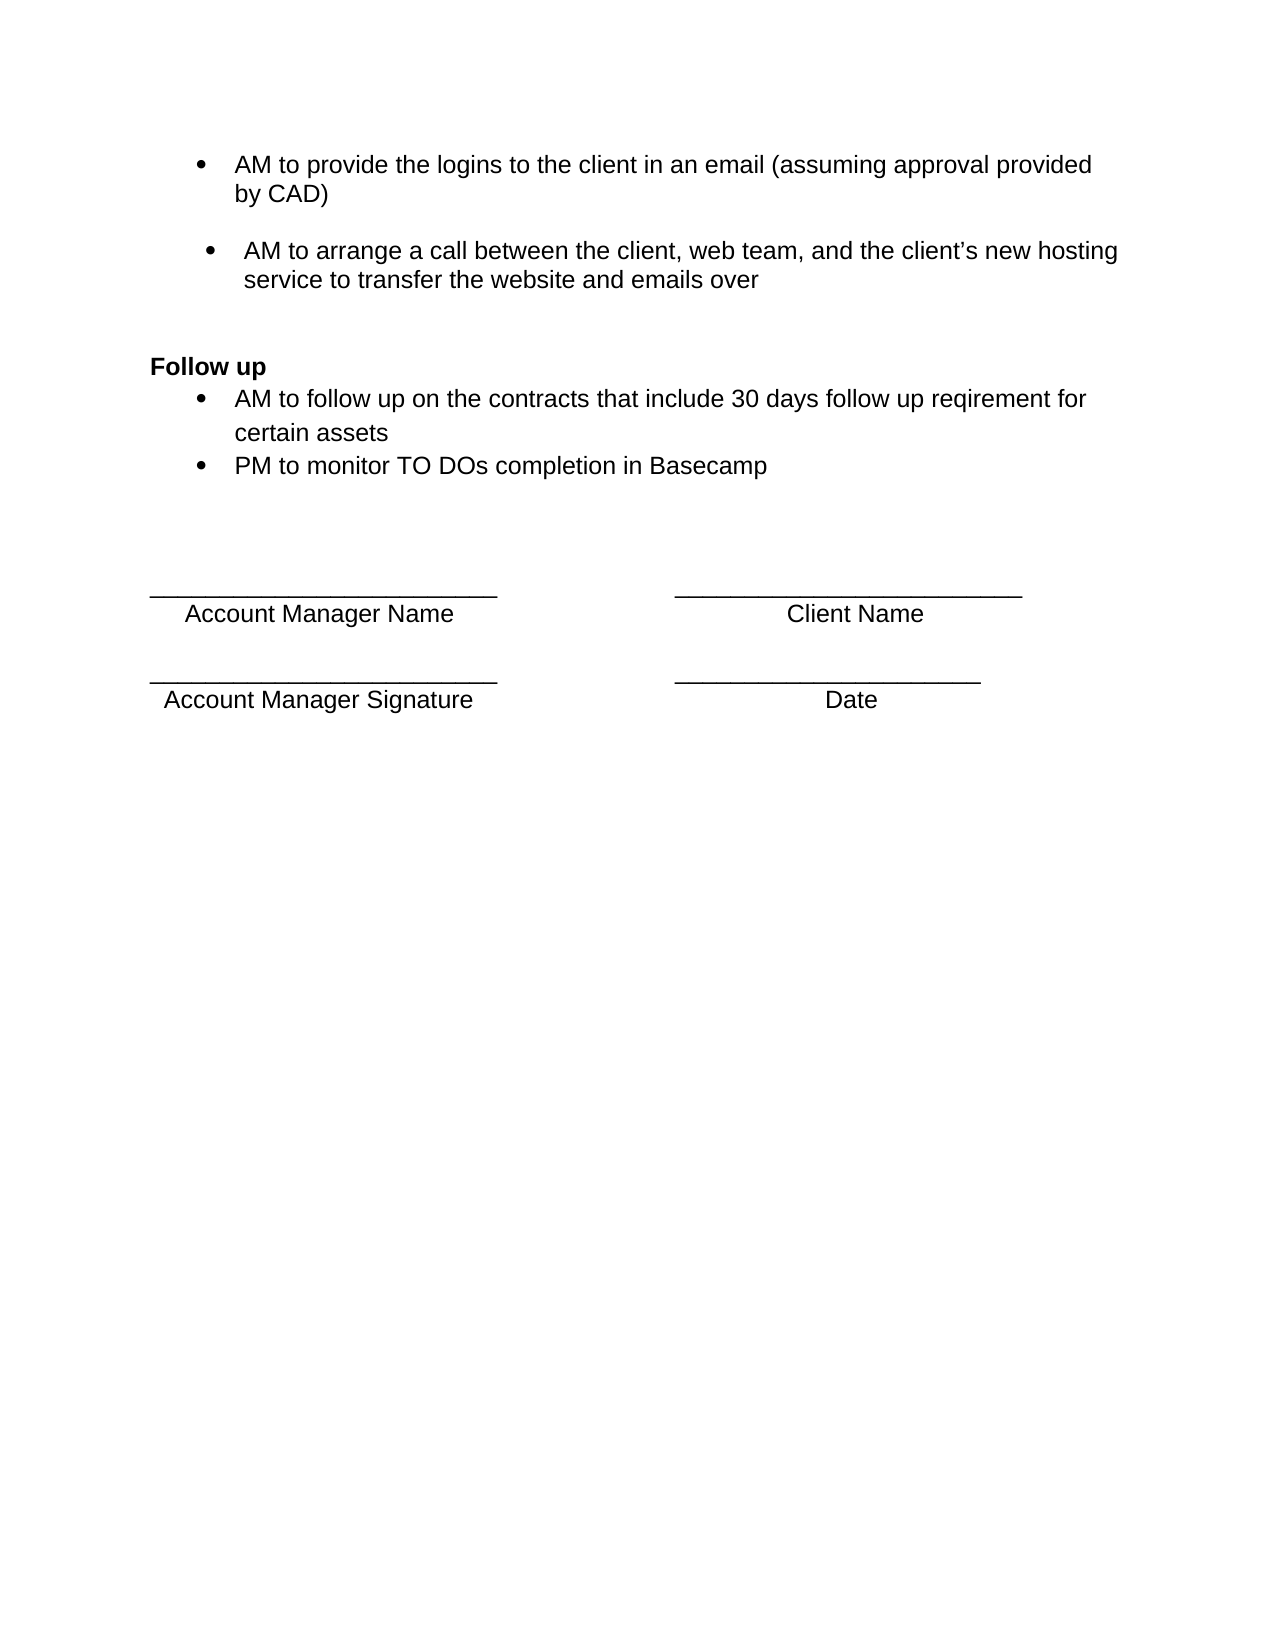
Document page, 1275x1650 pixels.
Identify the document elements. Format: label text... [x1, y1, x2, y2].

text _________________________ _________________________ [150, 570, 1125, 599]
list AM to provide the logins to the client in an email (assuming approval provided by CAD) [197, 150, 1125, 208]
text Follow up [150, 351, 1125, 380]
list AM to follow up on the contracts that include 30 days follow up reqirement for certain assets [197, 384, 1125, 446]
text Account Manager Signature Date [150, 685, 1125, 714]
text Account Manager Name Client Name [150, 599, 1125, 627]
list PM to monitor TO DOs completion in Basecamp [197, 451, 1125, 479]
text _________________________ ______________________ [150, 656, 1125, 685]
list AM to arrange a call between the client, web team, and the client’s new hosting service to transfer the website and emails over [206, 236, 1125, 294]
